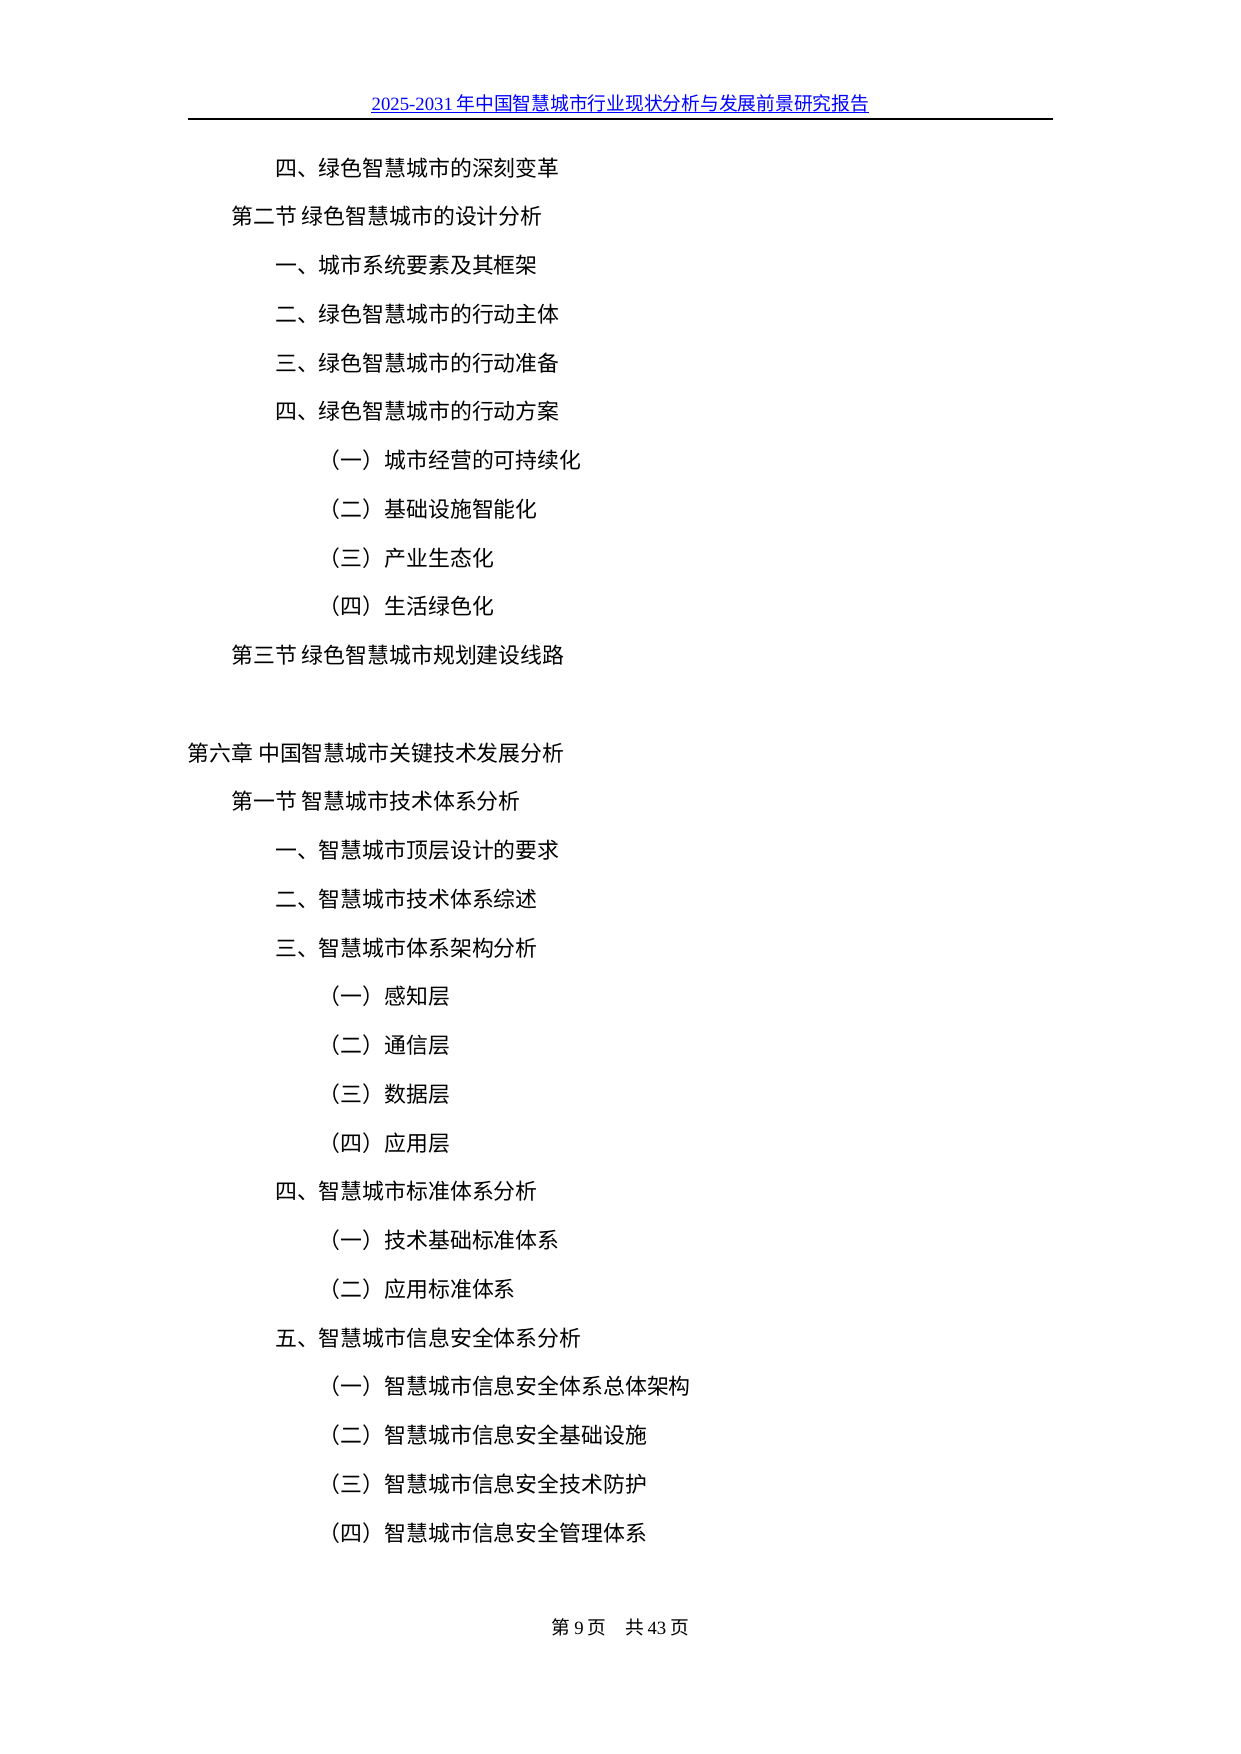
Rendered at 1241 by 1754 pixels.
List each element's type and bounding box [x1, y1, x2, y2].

text [187, 150, 1053, 1548]
